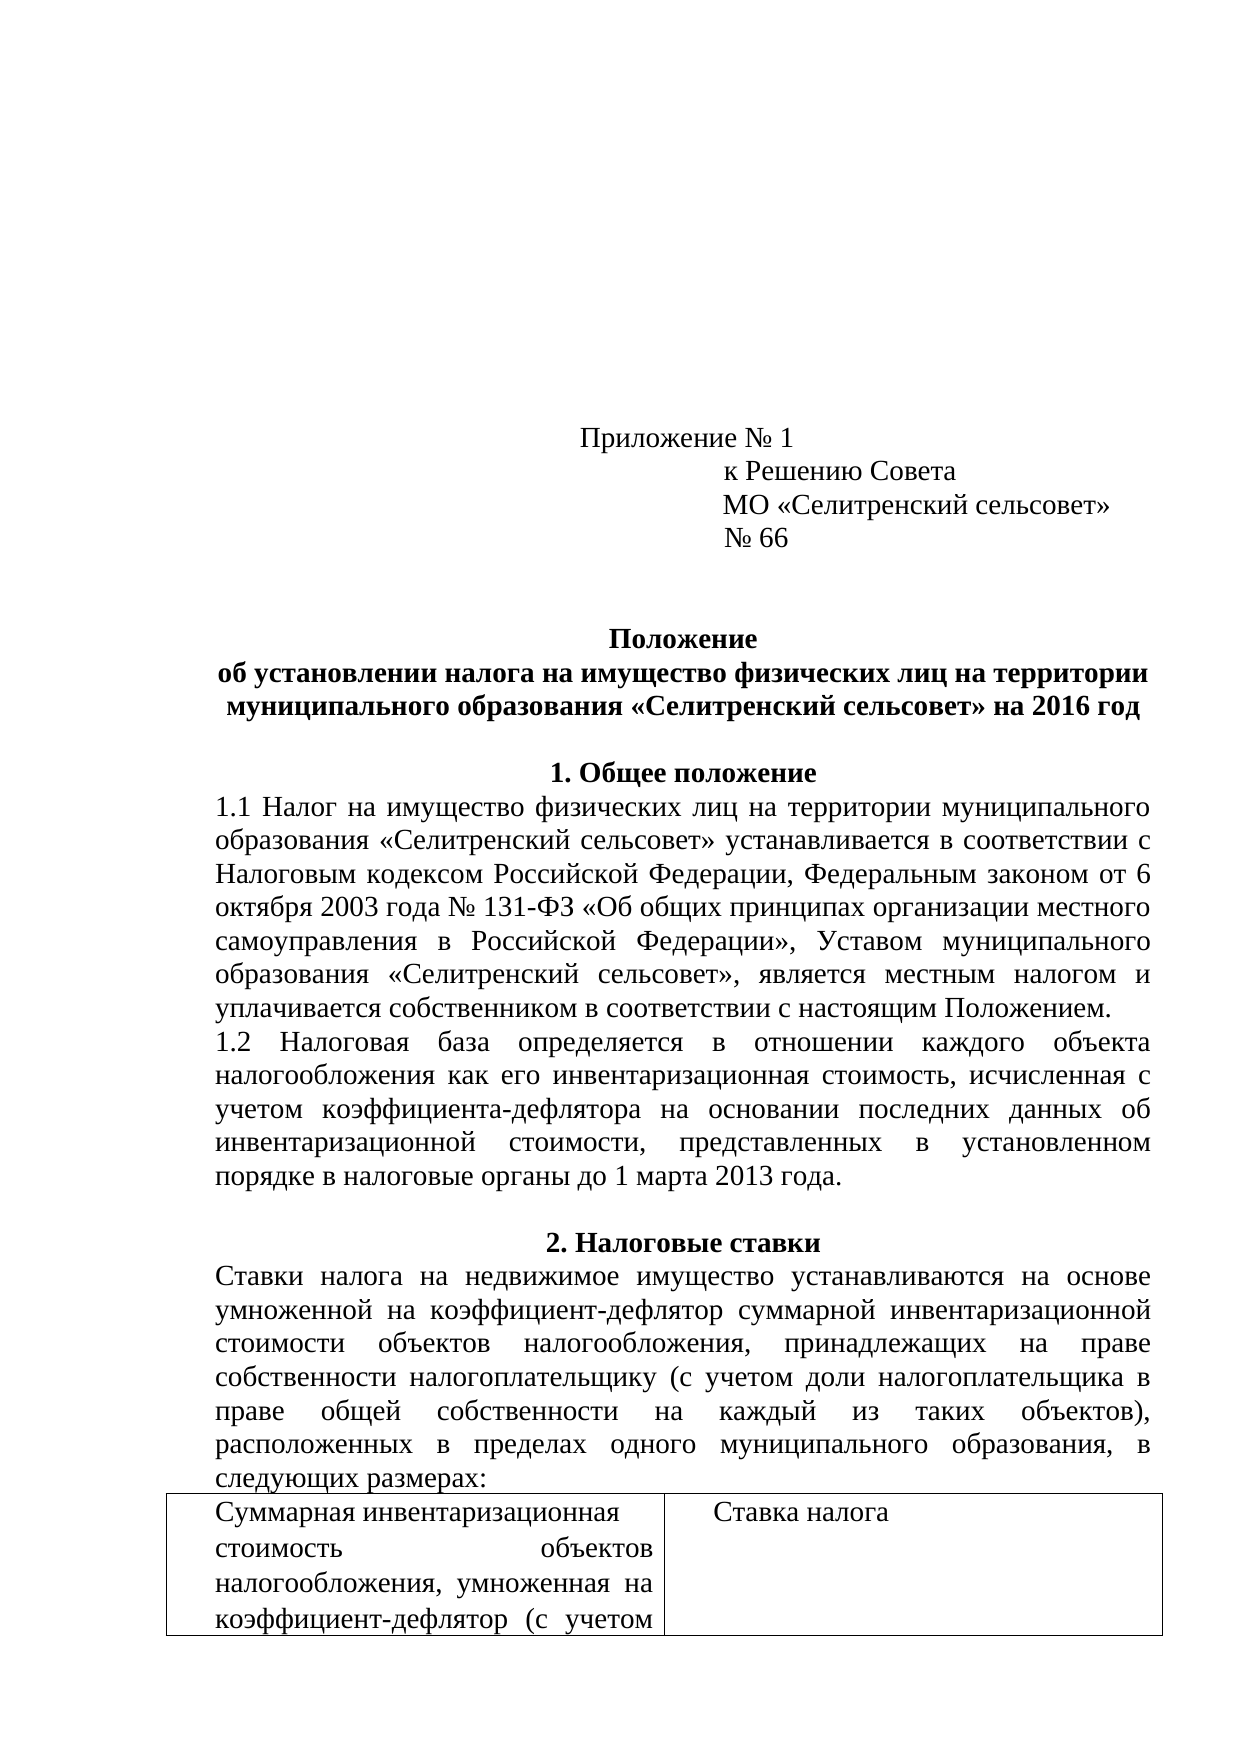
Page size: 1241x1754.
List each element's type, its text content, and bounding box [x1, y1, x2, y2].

text 1. Общее положение [215, 755, 1152, 789]
text 1.1 Налог на имущество физических лиц на территории муниципального образования «Селитренский сельсовет» устанавливается в соответствии с Налоговым кодексом Российской Федерации, Федеральным законом от 6 октября 2003 года № 131-ФЗ «Об общих принципах организации местного самоуправления в Российской Федерации», Уставом муниципального образования «Селитренский сельсовет», является местным налогом и уплачивается собственником в соответствии с настоящим Положением. [215, 789, 1152, 1024]
text № 66 [215, 521, 1152, 554]
text 1.2 Налоговая база определяется в отношении каждого объекта налогообложения как его инвентаризационная стоимость, исчисленная с учетом коэффициента-дефлятора на основании последних данных об инвентаризационной стоимости, представленных в установленном порядке в налоговые органы до 1 марта 2013 года. [215, 1024, 1152, 1191]
text Приложение № 1 [215, 420, 1152, 453]
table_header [167, 1494, 664, 1634]
text Ставки налога на недвижимое имущество устанавливаются на основе умноженной на коэффициент-дефлятор суммарной инвентаризационной стоимости объектов налогообложения, принадлежащих на праве собственности налогоплательщику (с учетом доли налогоплательщика в праве общей собственности на каждый из таких объектов), расположенных в пределах одного муниципального образования, в следующих размерах: [215, 1258, 1152, 1493]
text МО «Селитренский сельсовет» [215, 487, 1152, 521]
text об установлении налога на имущество физических лиц на территории муниципального образования «Селитренский сельсовет» на 2016 год [215, 655, 1152, 722]
text 2. Налоговые ставки [215, 1225, 1152, 1258]
text Положение [215, 621, 1152, 655]
table_header Ставка налога [665, 1494, 1162, 1634]
text к Решению Совета [215, 453, 1152, 487]
